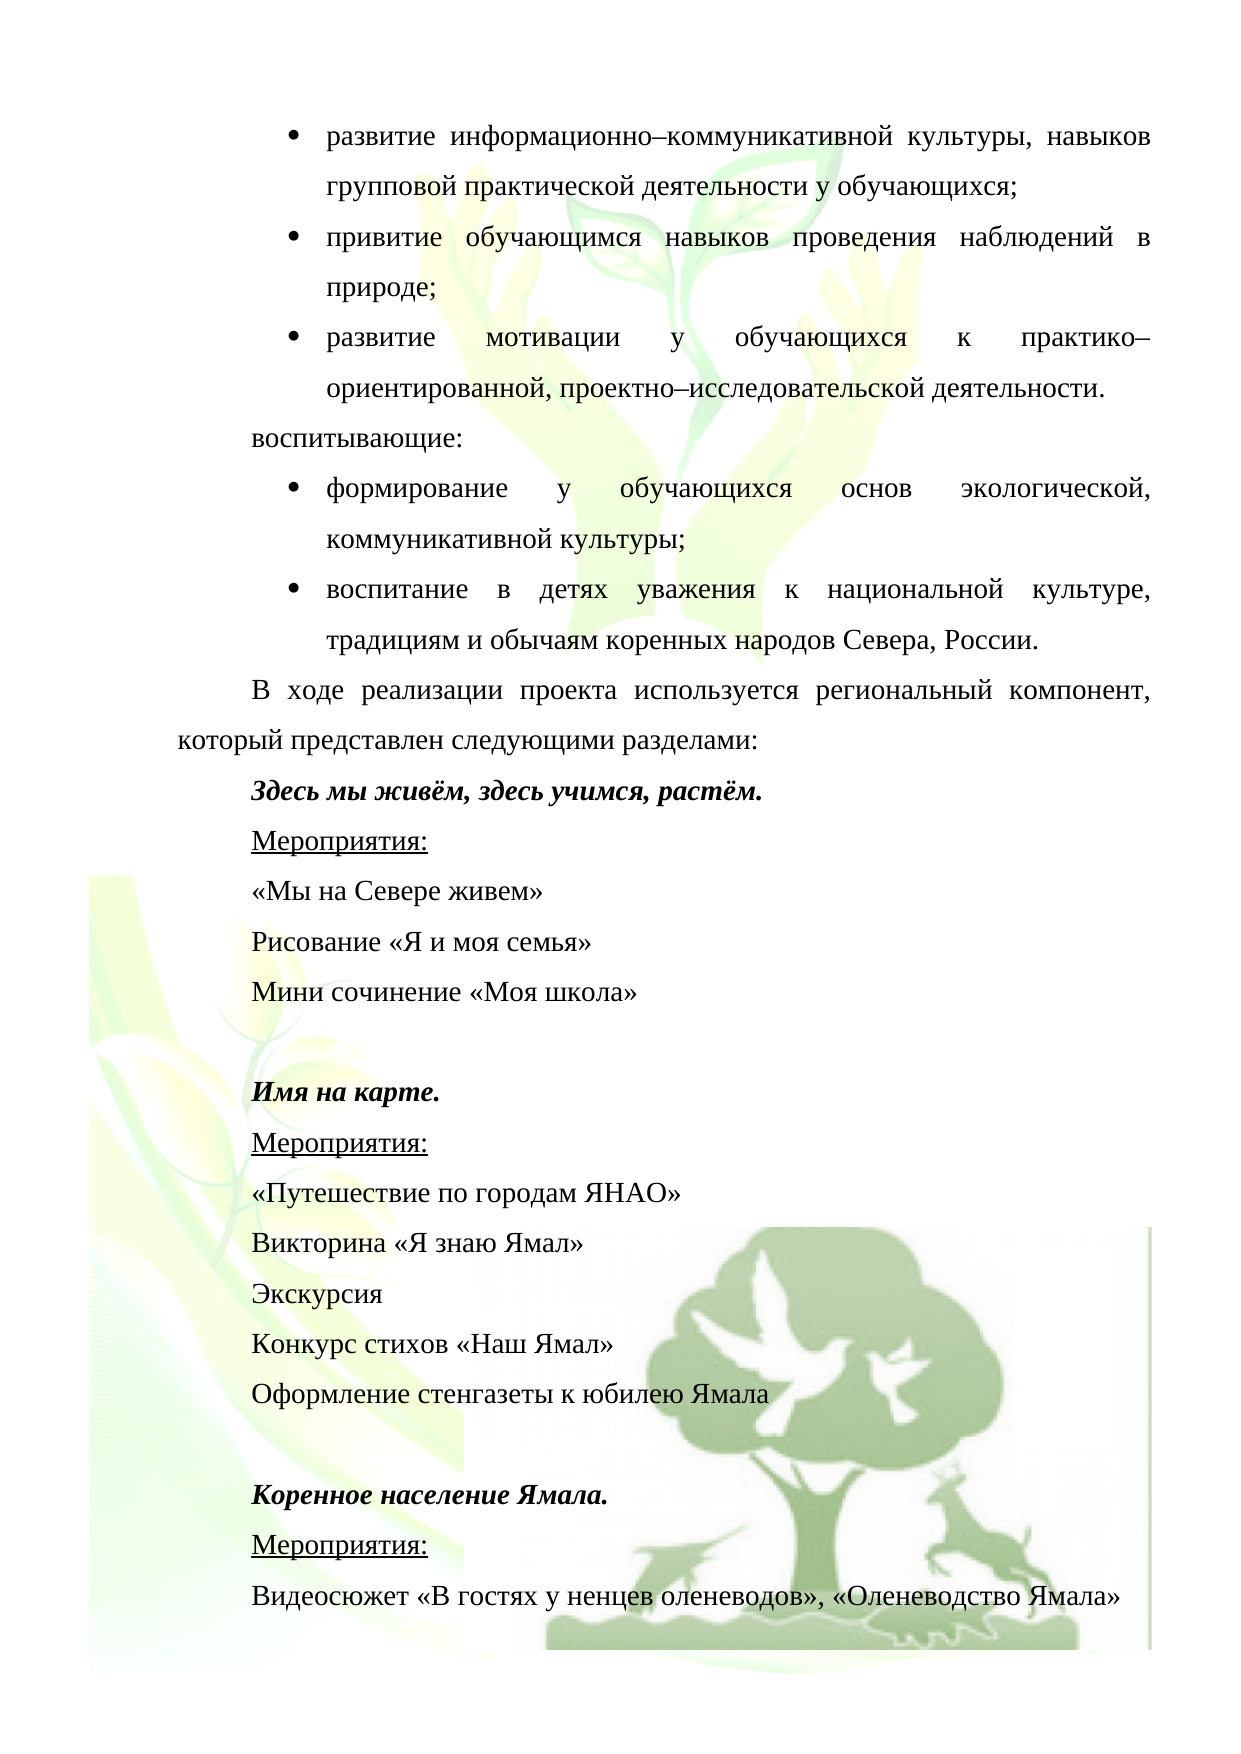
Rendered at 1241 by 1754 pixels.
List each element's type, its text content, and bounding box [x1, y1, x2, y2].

text воспитывающие: [177, 420, 1152, 454]
text «Путешествие по городам ЯНАО» [177, 1175, 1152, 1209]
list воспитание в детях уважения к национальной культуре, традициям и обычаям коренных народов Севера, России. [288, 571, 1152, 655]
text Оформление стенгазеты к юбилею Ямала [177, 1376, 1152, 1410]
text В ходе реализации проекта используется региональный компонент, который представлен следующими разделами: [177, 672, 1152, 756]
text Видеосюжет «В гостях у ненцев оленеводов», «Оленеводство Ямала» [177, 1578, 1152, 1611]
text Мероприятия: [177, 1125, 1152, 1158]
text «Мы на Севере живем» [177, 873, 1152, 907]
text Рисование «Я и моя семья» [177, 924, 1152, 957]
text Коренное население Ямала. [177, 1477, 1152, 1511]
text Экскурсия [177, 1276, 1152, 1309]
text Мини сочинение «Моя школа» [177, 974, 1152, 1007]
list развитие мотивации у обучающихся к практико–ориентированной, проектно–исследовательской деятельности. [288, 319, 1152, 403]
list развитие информационно–коммуникативной культуры, навыков групповой практической деятельности у обучающихся; [288, 118, 1152, 202]
text Имя на карте. [177, 1074, 1152, 1108]
text Мероприятия: [177, 1527, 1152, 1561]
list привитие обучающимся навыков проведения наблюдений в природе; [288, 219, 1152, 303]
list формирование у обучающихся основ экологической, коммуникативной культуры; [288, 471, 1152, 554]
text Конкурс стихов «Наш Ямал» [177, 1326, 1152, 1360]
text Викторина «Я знаю Ямал» [177, 1226, 1152, 1259]
text Мероприятия: [177, 823, 1152, 857]
text Здесь мы живём, здесь учимся, растём. [177, 773, 1152, 806]
